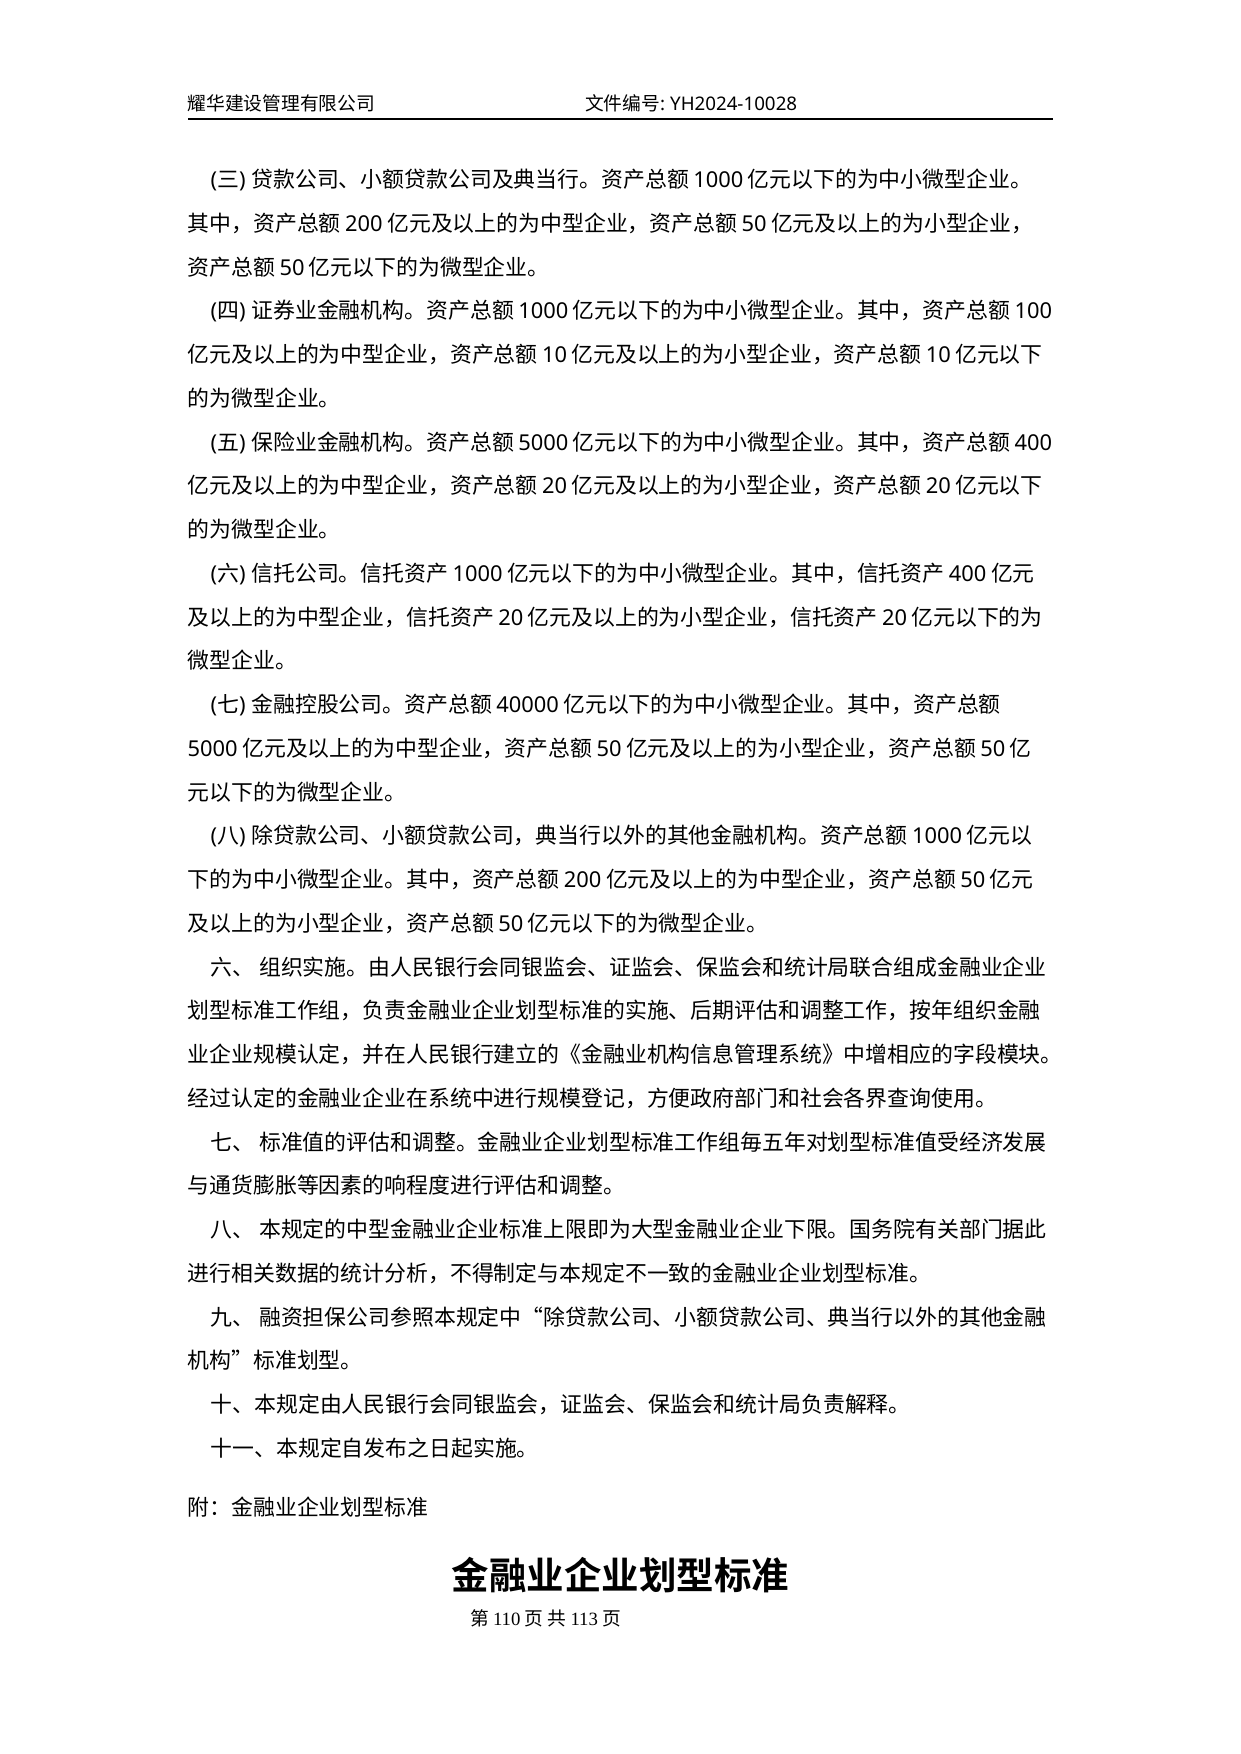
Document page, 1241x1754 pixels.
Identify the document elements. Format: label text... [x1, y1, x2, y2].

text 七、 标准值的评估和调整。金融业企业划型标准工作组毎五年对划型标准值受经济发展与通货膨胀等因素的响程度进行评估和调整。 [187, 1112, 1053, 1200]
text (七) 金融控股公司。资产总额40000亿元以下的为中小微型企业。其中，资产总额5000亿元及以上的为中型企业，资产总额50亿元及以上的为小型企业，资产总额50亿元以下的为微型企业。 [187, 675, 1053, 806]
text 十一、本规定自发布之日起实施。 [187, 1419, 1053, 1462]
text 六、 组织实施。由人民银行会同银监会、证监会、保监会和统计局联合组成金融业企业划型标准工作组，负责金融业企业划型标准的实施、后期评估和调整工作，按年组织金融业企业规模认定，并在人民银行建立的《金融业机构信息管理系统》中增相应的字段模块。经过认定的金融业企业在系统中进行规模登记，方便政府部门和社会各界查询使用。 [187, 937, 1053, 1112]
text (三) 贷款公司、小额贷款公司及典当行。资产总额1000亿元以下的为中小微型企业。其中，资产总额200亿元及以上的为中型企业，资产总额50亿元及以上的为小型企业，资产总额50亿元以下的为微型企业。 [187, 150, 1053, 281]
text 金融业企业划型标准 [187, 1537, 1053, 1600]
text 八、 本规定的中型金融业企业标准上限即为大型金融业企业下限。国务院有关部门据此进行相关数据的统计分析，不得制定与本规定不一致的金融业企业划型标准。 [187, 1200, 1053, 1287]
text (六) 信托公司。信托资产1000亿元以下的为中小微型企业。其中，信托资产400亿元及以上的为中型企业，信托资产20亿元及以上的为小型企业，信托资产20亿元以下的为微型企业。 [187, 544, 1053, 675]
text (四) 证券业金融机构。资产总额1000亿元以下的为中小微型企业。其中，资产总额100亿元及以上的为中型企业，资产总额10亿元及以上的为小型企业，资产总额10亿元以下的为微型企业。 [187, 281, 1053, 412]
text (五) 保险业金融机构。资产总额5000亿元以下的为中小微型企业。其中，资产总额400亿元及以上的为中型企业，资产总额20亿元及以上的为小型企业，资产总额20亿元以下的为微型企业。 [187, 412, 1053, 544]
text 九、 融资担保公司参照本规定中“除贷款公司、小额贷款公司、典当行以外的其他金融机构”标准划型。 [187, 1287, 1053, 1375]
text 附：金融业企业划型标准 [187, 1478, 1053, 1522]
text (八) 除贷款公司、小额贷款公司，典当行以外的其他金融机构。资产总额1000亿元以下的为中小微型企业。其中，资产总额200亿元及以上的为中型企业，资产总额50亿元及以上的为小型企业，资产总额50亿元以下的为微型企业。 [187, 806, 1053, 937]
text 十、本规定由人民银行会同银监会，证监会、保监会和统计局负责解释。 [187, 1375, 1053, 1419]
